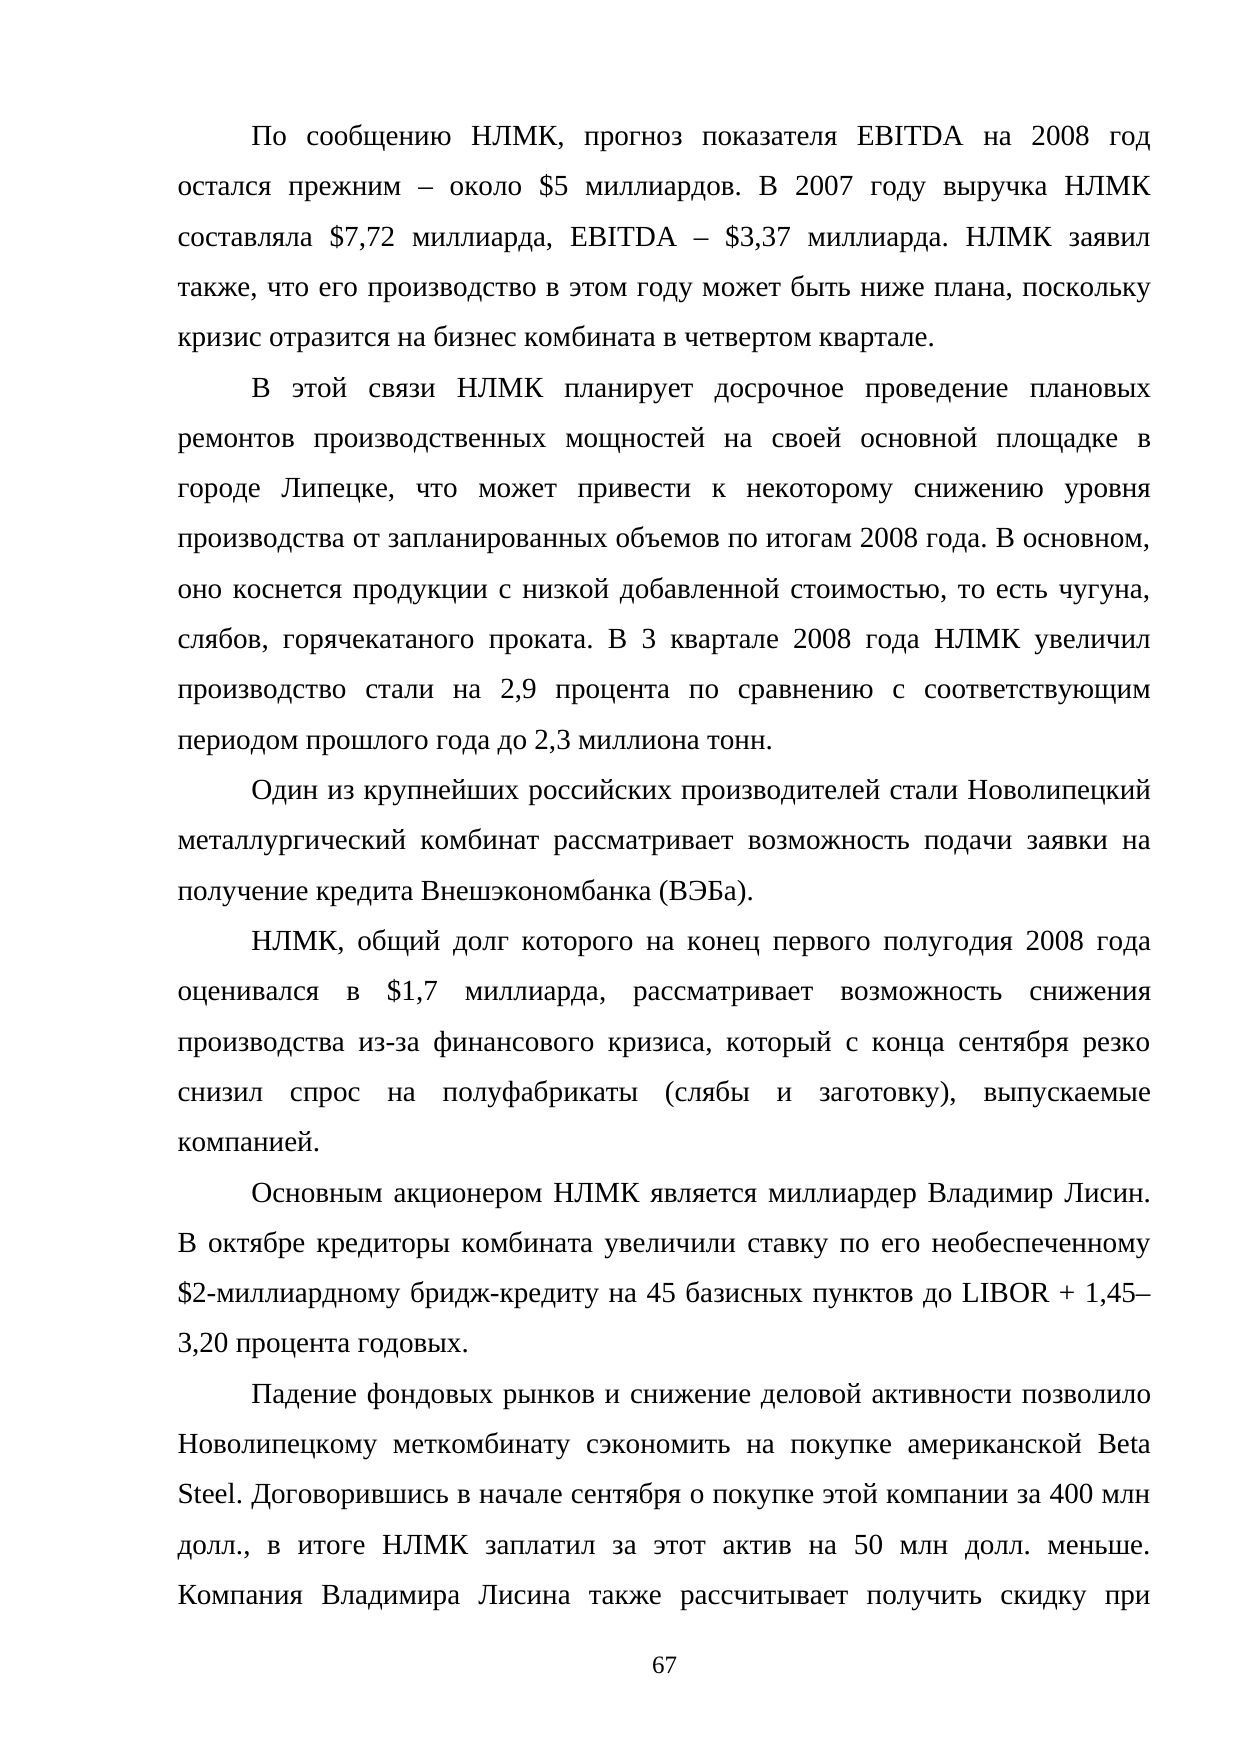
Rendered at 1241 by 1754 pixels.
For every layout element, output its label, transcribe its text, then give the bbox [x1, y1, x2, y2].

text Один из крупнейших российских производителей стали Новолипецкий металлургический комбинат рассматривает возможность подачи заявки на получение кредита Внешэкономбанка (ВЭБа). [177, 772, 1152, 906]
text Основным акционером НЛМК является миллиардер Владимир Лисин. В октябре кредиторы комбината увеличили ставку по его необеспеченному $2-миллиардному бридж-кредиту на 45 базисных пунктов до LIBOR + 1,45–3,20 процента годовых. [177, 1175, 1152, 1359]
text По сообщению НЛМК, прогноз показателя EBITDA на 2008 год остался прежним – около $5 миллиардов. В 2007 году выручка НЛМК составляла $7,72 миллиарда, EBITDA – $3,37 миллиарда. НЛМК заявил также, что его производство в этом году может быть ниже плана, поскольку кризис отразится на бизнес комбината в четвертом квартале. [177, 118, 1152, 353]
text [177, 1376, 1152, 1611]
text В этой связи НЛМК планирует досрочное проведение плановых ремонтов производственных мощностей на своей основной площадке в городе Липецке, что может привести к некоторому снижению уровня производства от запланированных объемов по итогам 2008 года. В основном, оно коснется продукции с низкой добавленной стоимостью, то есть чугуна, слябов, горячекатаного проката. В 3 квартале 2008 года НЛМК увеличил производство стали на 2,9 процента по сравнению с соответствующим периодом прошлого года до 2,3 миллиона тонн. [177, 370, 1152, 755]
text НЛМК, общий долг которого на конец первого полугодия 2008 года оценивался в $1,7 миллиарда, рассматривает возможность снижения производства из-за финансового кризиса, который с конца сентября резко снизил спрос на полуфабрикаты (слябы и заготовку), выпускаемые компанией. [177, 923, 1152, 1158]
